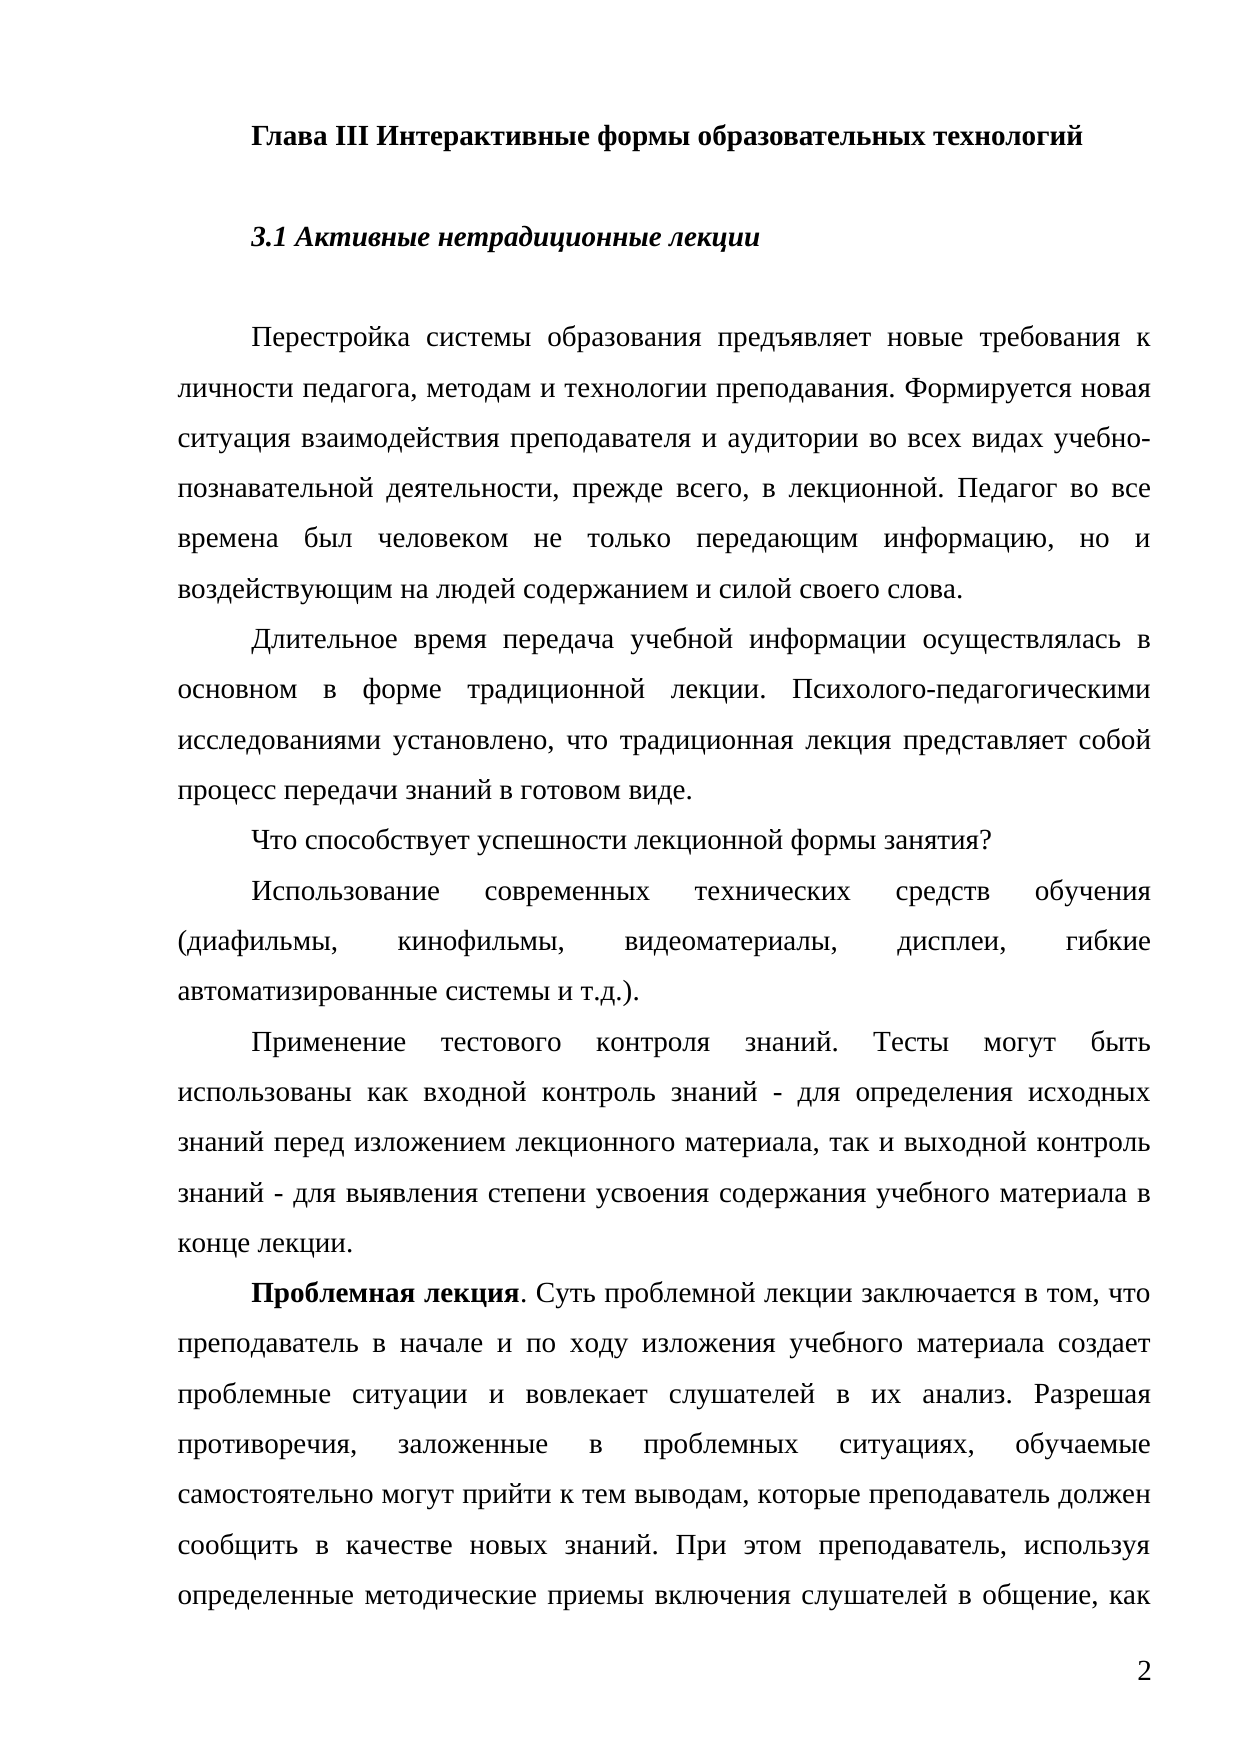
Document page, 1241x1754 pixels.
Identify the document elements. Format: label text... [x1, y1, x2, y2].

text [177, 1275, 1152, 1611]
text Длительное время передача учебной информации осуществлялась в основном в форме традиционной лекции. Психолого-педагогическими исследованиями установлено, что традиционная лекция представляет собой процесс передачи знаний в готовом виде. [177, 621, 1152, 806]
subtitle 3.1 Активные нетрадиционные лекции [177, 219, 1152, 252]
text Что способствует успешности лекционной формы занятия? [177, 822, 1152, 856]
text Перестройка системы образования предъявляет новые требования к личности педагога, методам и технологии преподавания. Формируется новая ситуация взаимодействия преподавателя и аудитории во всех видах учебно-познавательной деятельности, прежде всего, в лекционной. Педагог во все времена был человеком не только передающим информацию, но и воздействующим на людей содержанием и силой своего слова. [177, 319, 1152, 604]
text Применение тестового контроля знаний. Тесты могут быть использованы как входной контроль знаний - для определения исходных знаний перед изложением лекционного материала, так и выходной контроль знаний - для выявления степени усвоения содержания учебного материала в конце лекции. [177, 1024, 1152, 1258]
subtitle Глава III Интерактивные формы образовательных технологий [177, 118, 1152, 152]
text Использование современных технических средств обучения (диафильмы, кинофильмы, видеоматериалы, дисплеи, гибкие автоматизированные системы и т.д.). [177, 873, 1152, 1007]
